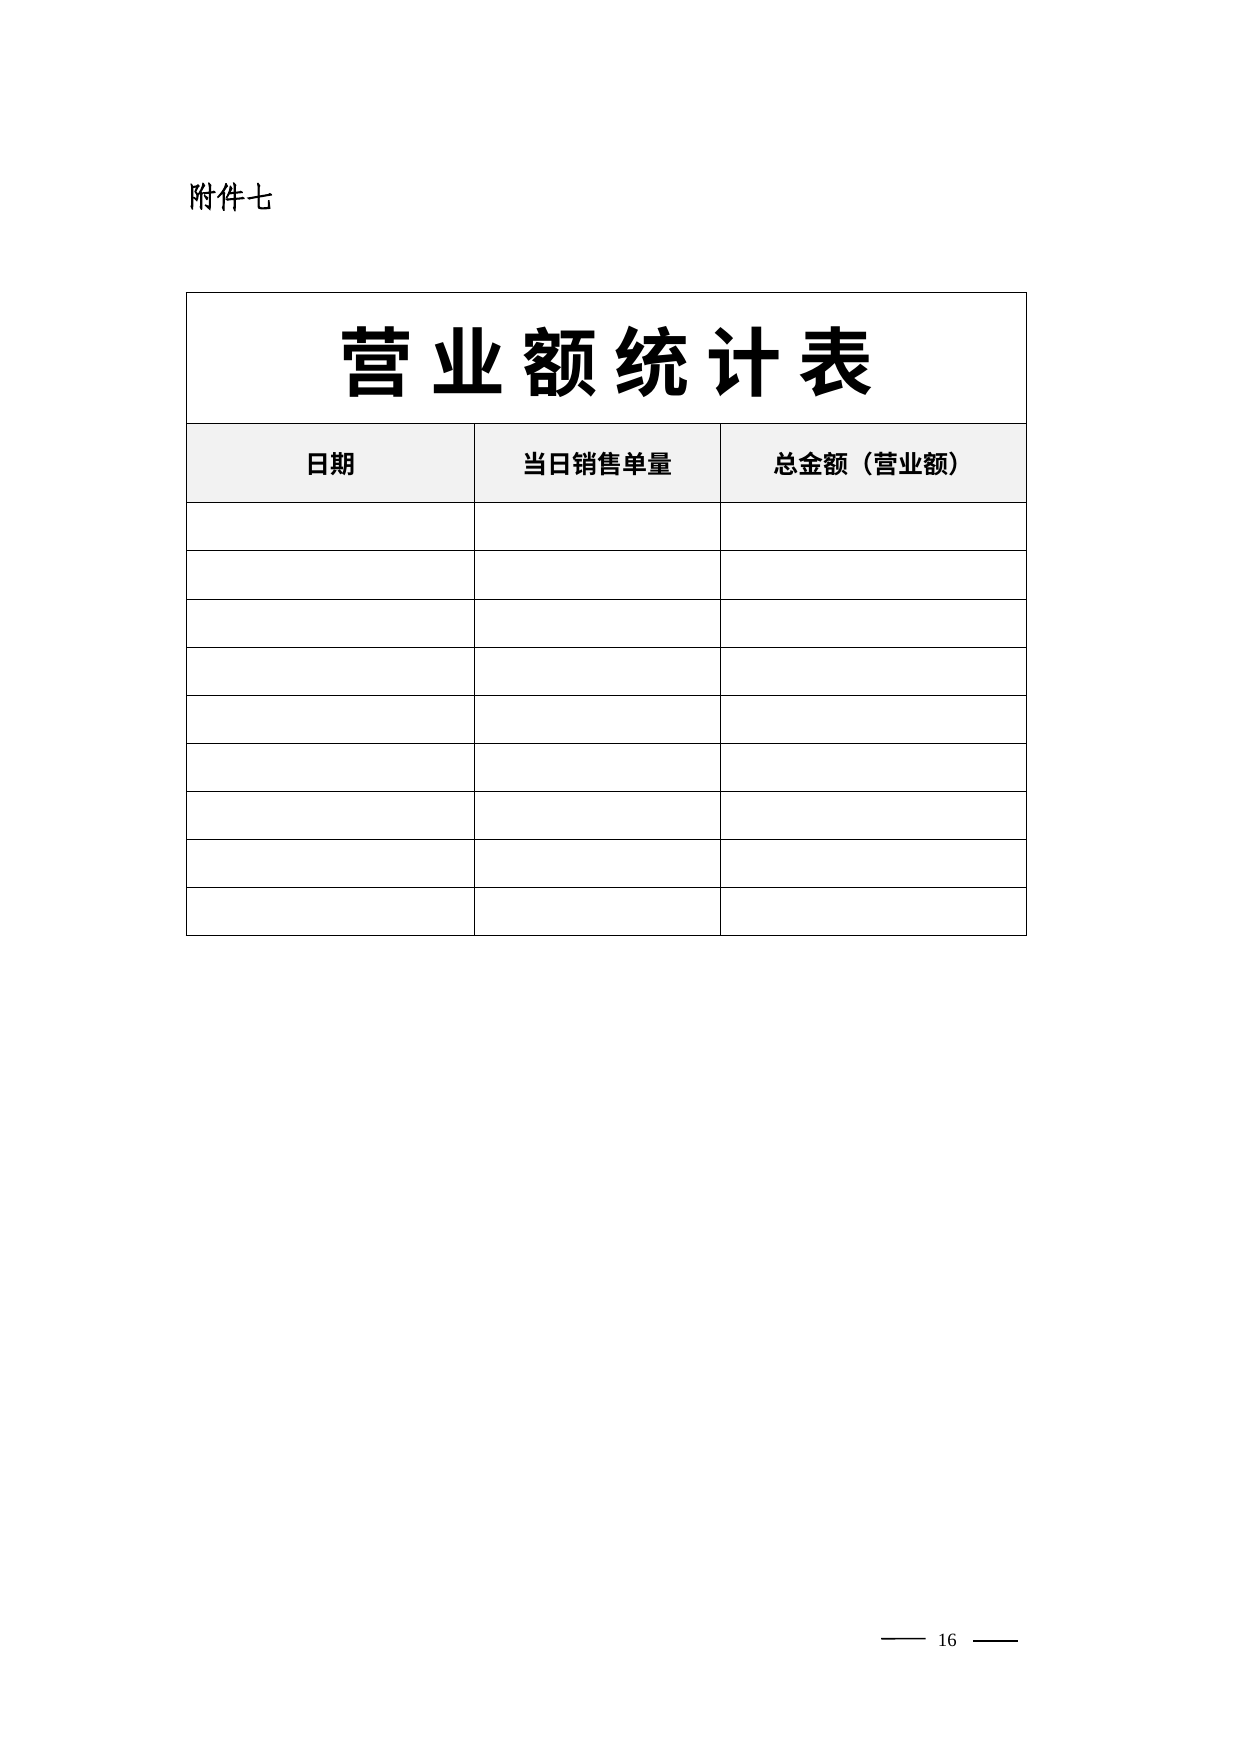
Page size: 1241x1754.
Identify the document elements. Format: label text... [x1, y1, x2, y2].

table_cell [475, 696, 720, 743]
table_cell 日期 [187, 424, 474, 502]
table_cell [187, 551, 474, 598]
table_cell [721, 792, 1026, 839]
table_cell 当日销售单量 [475, 424, 720, 502]
table_cell [475, 888, 720, 935]
table_cell [475, 840, 720, 887]
table_cell [475, 600, 720, 647]
table_cell [475, 744, 720, 791]
table_cell [187, 503, 474, 550]
table_cell [187, 696, 474, 743]
table_header 营 业 额 统 计 表 [187, 293, 1026, 423]
table_cell [187, 744, 474, 791]
table_cell [187, 648, 474, 695]
table_cell [721, 696, 1026, 743]
table_cell [721, 648, 1026, 695]
table_cell [721, 744, 1026, 791]
table_cell [721, 600, 1026, 647]
table_cell [187, 600, 474, 647]
table_cell [721, 840, 1026, 887]
table_cell [721, 503, 1026, 550]
table_cell 总金额（营业额） [721, 424, 1026, 502]
table_cell [187, 888, 474, 935]
table_cell [187, 840, 474, 887]
table_cell [475, 551, 720, 598]
table_cell [475, 648, 720, 695]
table_cell [721, 551, 1026, 598]
table_cell [475, 503, 720, 550]
table_cell [187, 792, 474, 839]
text 附件七 [187, 162, 1053, 227]
table_cell [475, 792, 720, 839]
table_cell [721, 888, 1026, 935]
